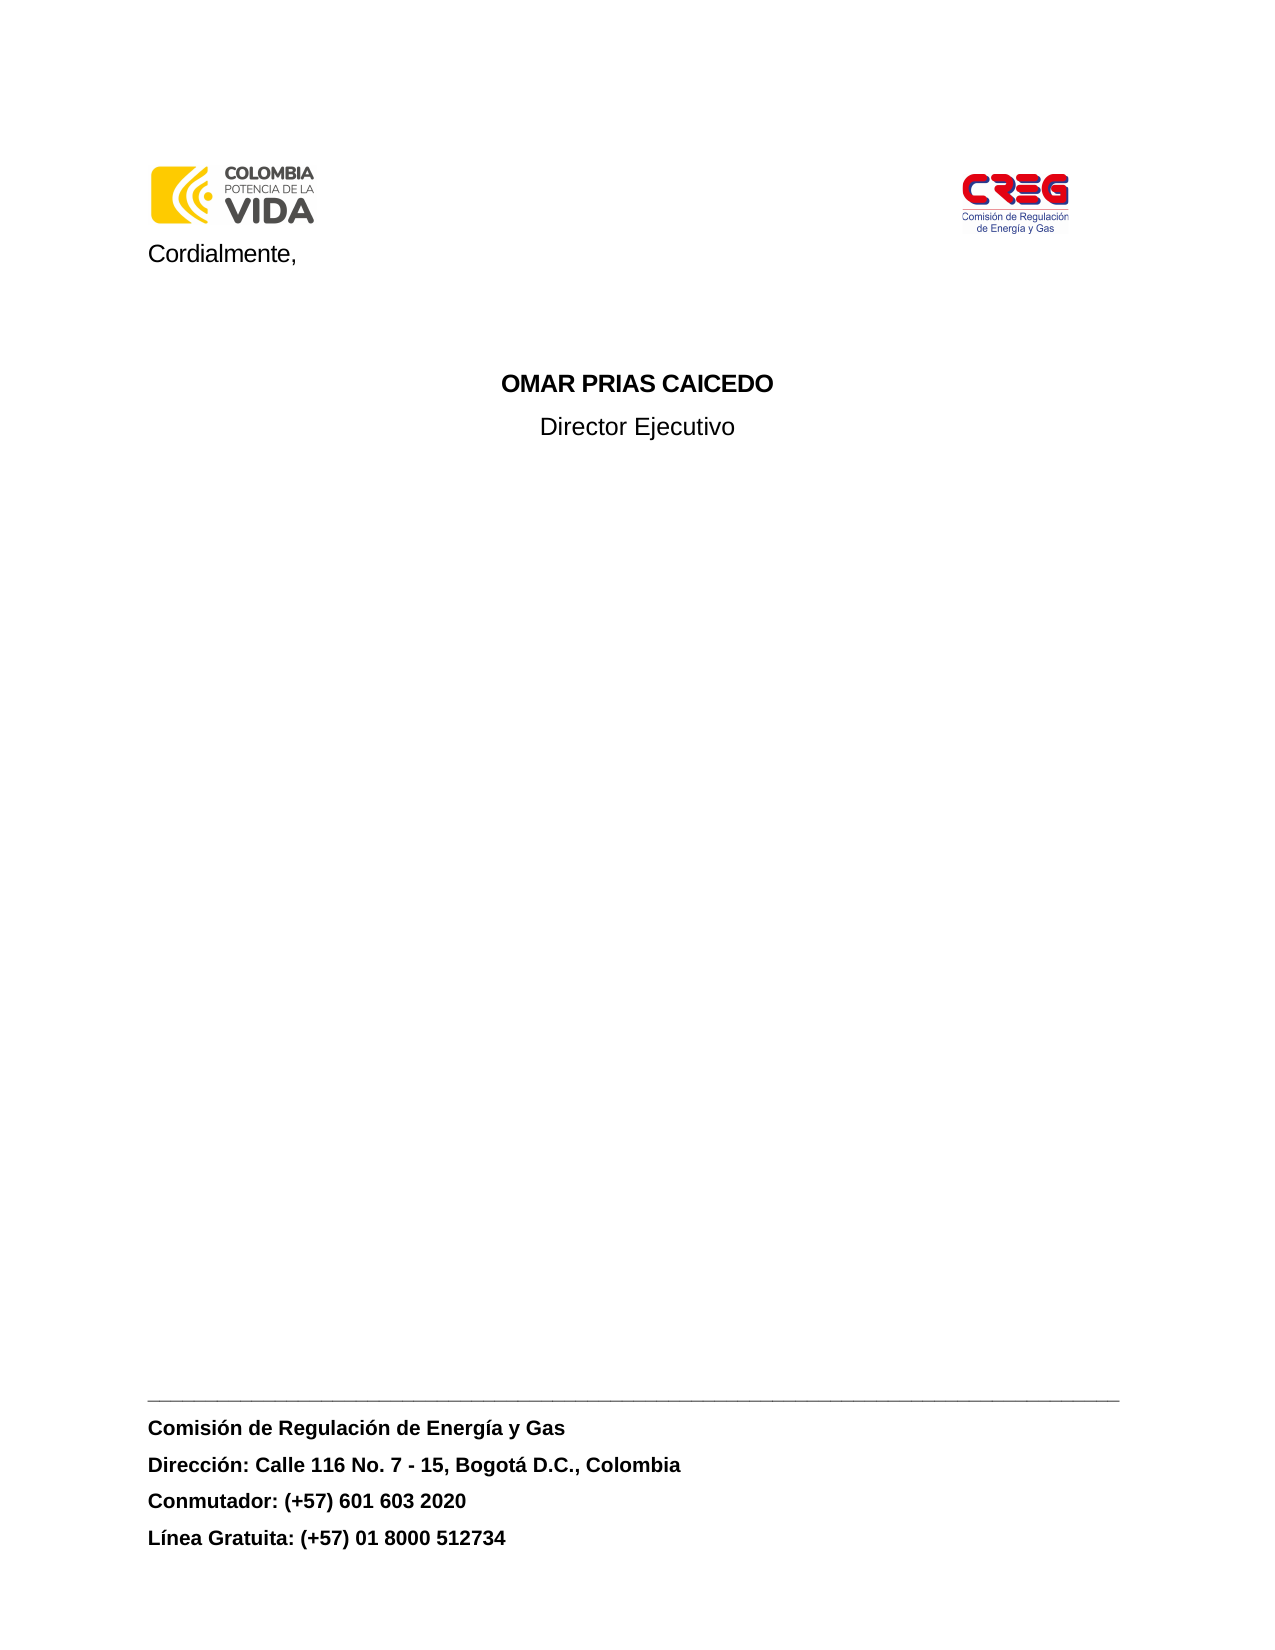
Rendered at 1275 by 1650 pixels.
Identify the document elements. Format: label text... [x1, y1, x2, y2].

picture [962, 174, 1069, 234]
picture [147, 165, 318, 225]
text Cordialmente, [148, 239, 1127, 268]
text OMAR PRIAS CAICEDO [148, 369, 1127, 398]
text Director Ejecutivo [148, 412, 1127, 441]
